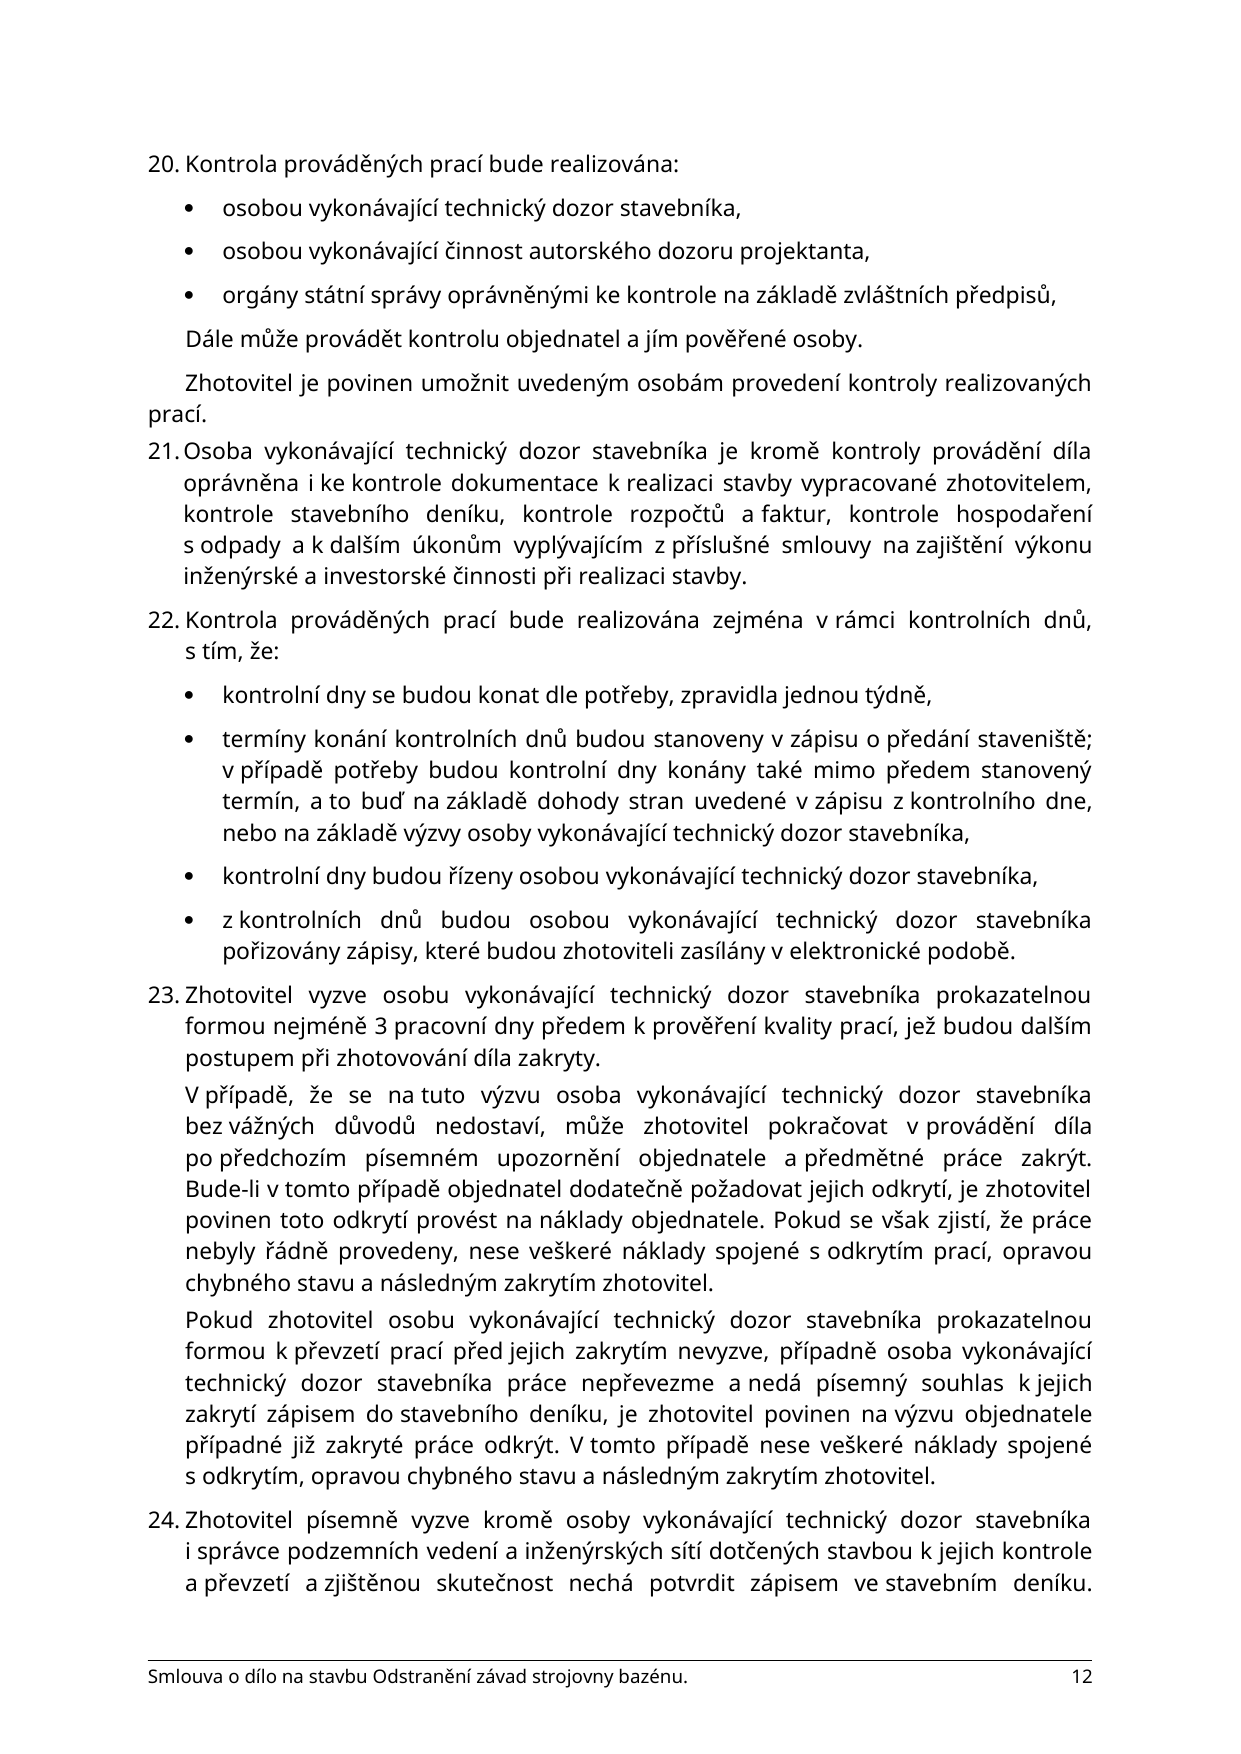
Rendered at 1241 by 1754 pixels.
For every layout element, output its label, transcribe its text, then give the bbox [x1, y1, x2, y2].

list osobou vykonávající technický dozor stavebníka, [185, 191, 1092, 223]
list termíny konání kontrolních dnů budou stanoveny v zápisu o předání staveniště; v případě potřeby budou kontrolní dny konány také mimo předem stanovený termín, a to buď na základě dohody stran uvedené v zápisu z kontrolního dne, nebo na základě výzvy osoby vykonávající technický dozor stavebníka, [185, 723, 1092, 848]
list osobou vykonávající činnost autorského dozoru projektanta, [185, 235, 1092, 266]
text V případě, že se na tuto výzvu osoba vykonávající technický dozor stavebníka bez vážných důvodů nedostaví, může zhotovitel pokračovat v provádění díla po předchozím písemném upozornění objednatele a předmětné práce zakrýt. Bude-li v tomto případě objednatel dodatečně požadovat jejich odkrytí, je zhotovitel povinen toto odkrytí provést na náklady objednatele. Pokud se však zjistí, že práce nebyly řádně provedeny, nese veškeré náklady spojené s odkrytím prací, opravou chybného stavu a následným zakrytím zhotovitel. [185, 1079, 1092, 1298]
list orgány státní správy oprávněnými ke kontrole na základě zvláštních předpisů, [185, 279, 1092, 310]
list Osoba vykonávající technický dozor stavebníka je kromě kontroly provádění díla oprávněna i ke kontrole dokumentace k realizaci stavby vypracované zhotovitelem, kontrole stavebního deníku, kontrole rozpočtů a faktur, kontrole hospodaření s odpady a k dalším úkonům vyplývajícím z příslušné smlouvy na zajištění výkonu inženýrské a investorské činnosti při realizaci stavby. [148, 435, 1092, 591]
list Kontrola prováděných prací bude realizována: [148, 148, 1092, 179]
text Dále může provádět kontrolu objednatel a jím pověřené osoby. [185, 323, 1092, 354]
list z kontrolních dnů budou osobou vykonávající technický dozor stavebníka pořizovány zápisy, které budou zhotoviteli zasílány v elektronické podobě. [185, 904, 1092, 966]
list kontrolní dny budou řízeny osobou vykonávající technický dozor stavebníka, [185, 860, 1092, 891]
list Kontrola prováděných prací bude realizována zejména v rámci kontrolních dnů, s tím, že: [148, 604, 1092, 666]
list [148, 1504, 1092, 1598]
text Zhotovitel je povinen umožnit uvedeným osobám provedení kontroly realizovaných prací. [148, 366, 1092, 429]
text Pokud zhotovitel osobu vykonávající technický dozor stavebníka prokazatelnou formou k převzetí prací před jejich zakrytím nevyzve, případně osoba vykonávající technický dozor stavebníka práce nepřevezme a nedá písemný souhlas k jejich zakrytí zápisem do stavebního deníku, je zhotovitel povinen na výzvu objednatele případné již zakryté práce odkrýt. V tomto případě nese veškeré náklady spojené s odkrytím, opravou chybného stavu a následným zakrytím zhotovitel. [185, 1304, 1092, 1491]
list Zhotovitel vyzve osobu vykonávající technický dozor stavebníka prokazatelnou formou nejméně 3 pracovní dny předem k prověření kvality prací, jež budou dalším postupem při zhotovování díla zakryty. [148, 979, 1092, 1073]
list kontrolní dny se budou konat dle potřeby, zpravidla jednou týdně, [185, 679, 1092, 710]
